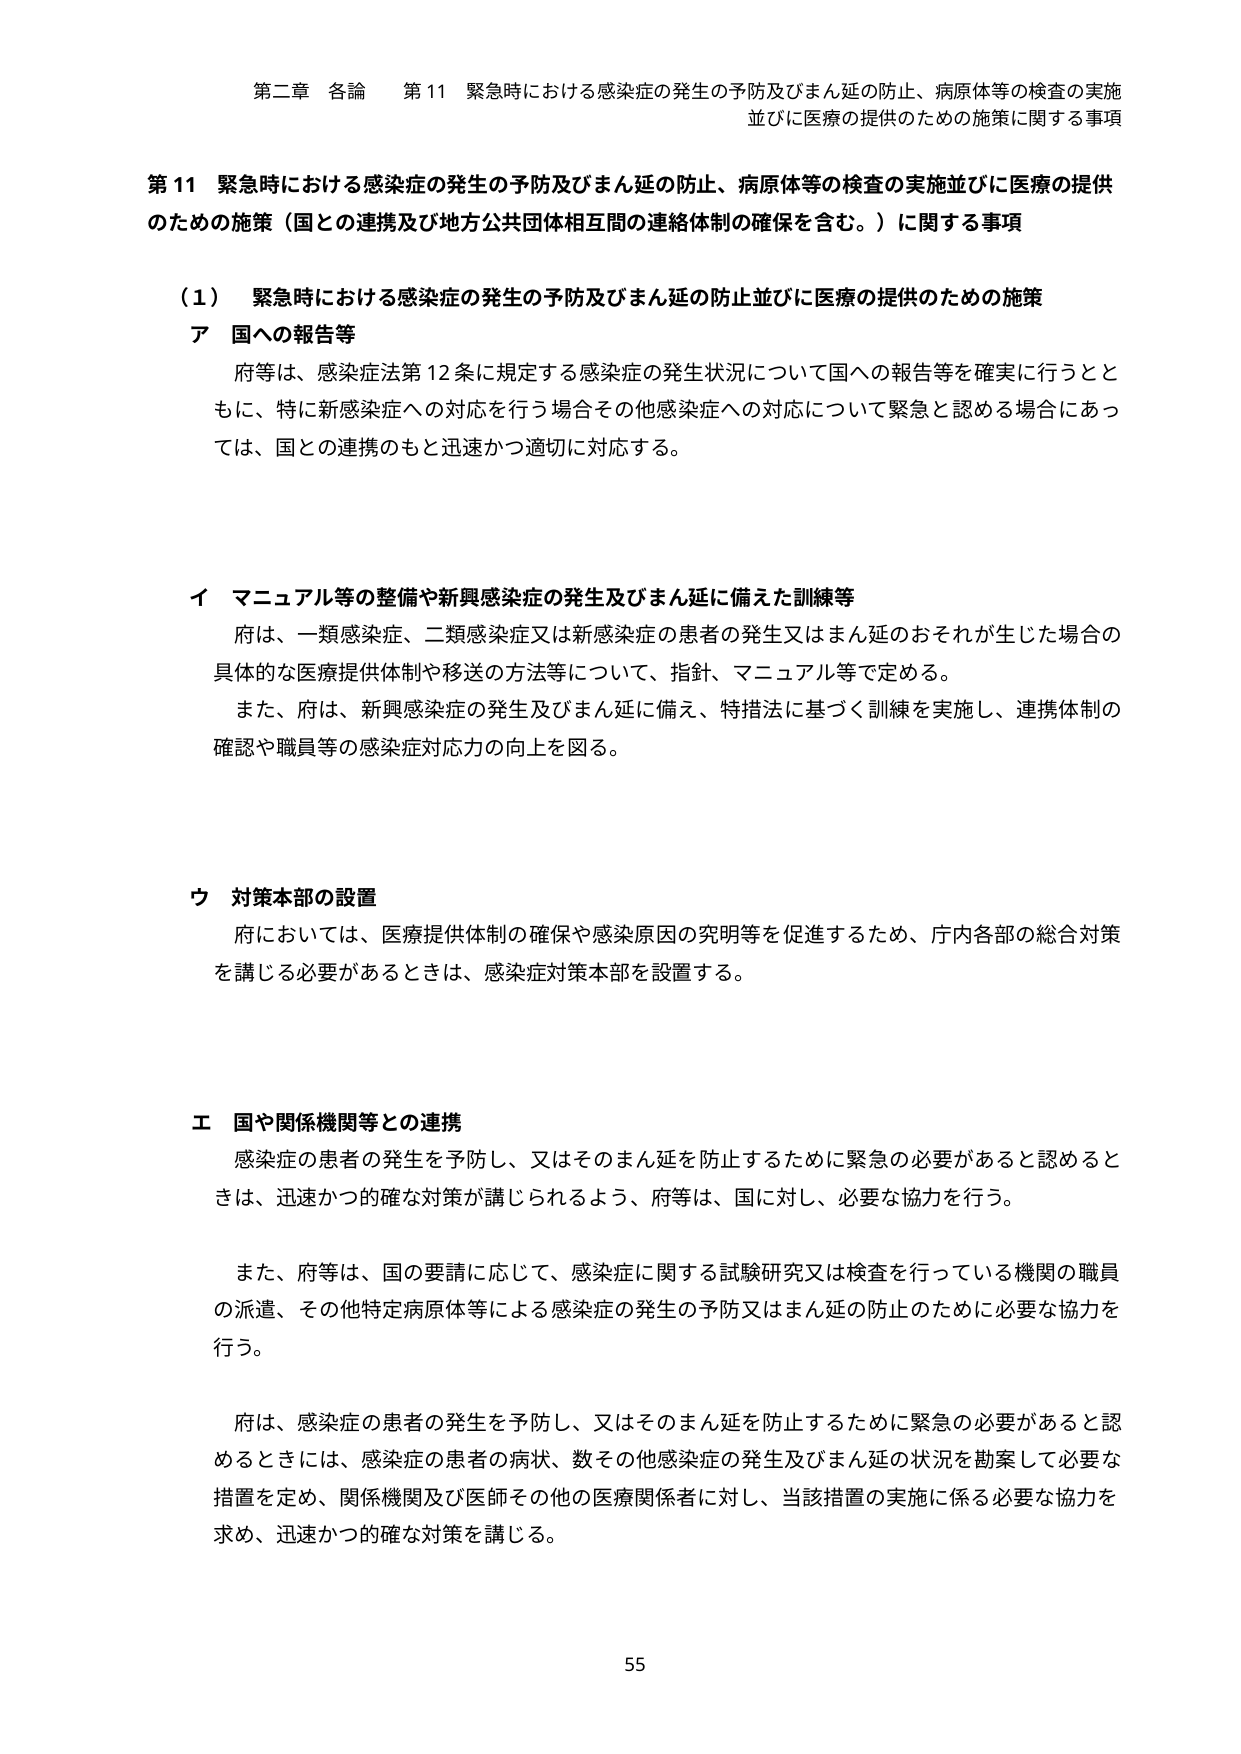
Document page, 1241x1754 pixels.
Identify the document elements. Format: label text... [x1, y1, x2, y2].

text 感染症の患者の発生を予防し、又はそのまん延を防止するために緊急の必要があると認めるときは、迅速かつ的確な対策が講じられるよう、府等は、国に対し、必要な協力を行う。 [213, 1140, 1122, 1215]
text 府は、一類感染症、二類感染症又は新感染症の患者の発生又はまん延のおそれが生じた場合の具体的な医療提供体制や移送の方法等について、指針、マニュアル等で定める。 [213, 615, 1122, 690]
text 府においては、医療提供体制の確保や感染原因の究明等を促進するため、庁内各部の総合対策を講じる必要があるときは、感染症対策本部を設置する。 [213, 915, 1122, 990]
text イ マニュアル等の整備や新興感染症の発生及びまん延に備えた訓練等 [148, 577, 1122, 615]
text ア 国への報告等 [148, 315, 1122, 352]
text 第11 緊急時における感染症の発生の予防及びまん延の防止、病原体等の検査の実施並びに医療の提供のための施策（国との連携及び地方公共団体相互間の連絡体制の確保を含む。）に関する事項 [148, 165, 1122, 240]
text 府等は、感染症法第12条に規定する感染症の発生状況について国への報告等を確実に行うとともに、特に新感染症への対応を行う場合その他感染症への対応について緊急と認める場合にあっては、国との連携のもと迅速かつ適切に対応する。 [213, 352, 1122, 465]
text また、府等は、国の要請に応じて、感染症に関する試験研究又は検査を行っている機関の職員の派遣、その他特定病原体等による感染症の発生の予防又はまん延の防止のために必要な協力を行う。 [213, 1252, 1122, 1365]
text ウ 対策本部の設置 [148, 877, 1122, 915]
text （１） 緊急時における感染症の発生の予防及びまん延の防止並びに医療の提供のための施策 [148, 277, 1122, 315]
text 府は、感染症の患者の発生を予防し、又はそのまん延を防止するために緊急の必要があると認めるときには、感染症の患者の病状、数その他感染症の発生及びまん延の状況を勘案して必要な措置を定め、関係機関及び医師その他の医療関係者に対し、当該措置の実施に係る必要な協力を求め、迅速かつ的確な対策を講じる。 [213, 1402, 1122, 1552]
text エ 国や関係機関等との連携 [191, 1102, 1122, 1140]
text また、府は、新興感染症の発生及びまん延に備え、特措法に基づく訓練を実施し、連携体制の確認や職員等の感染症対応力の向上を図る。 [213, 690, 1122, 765]
